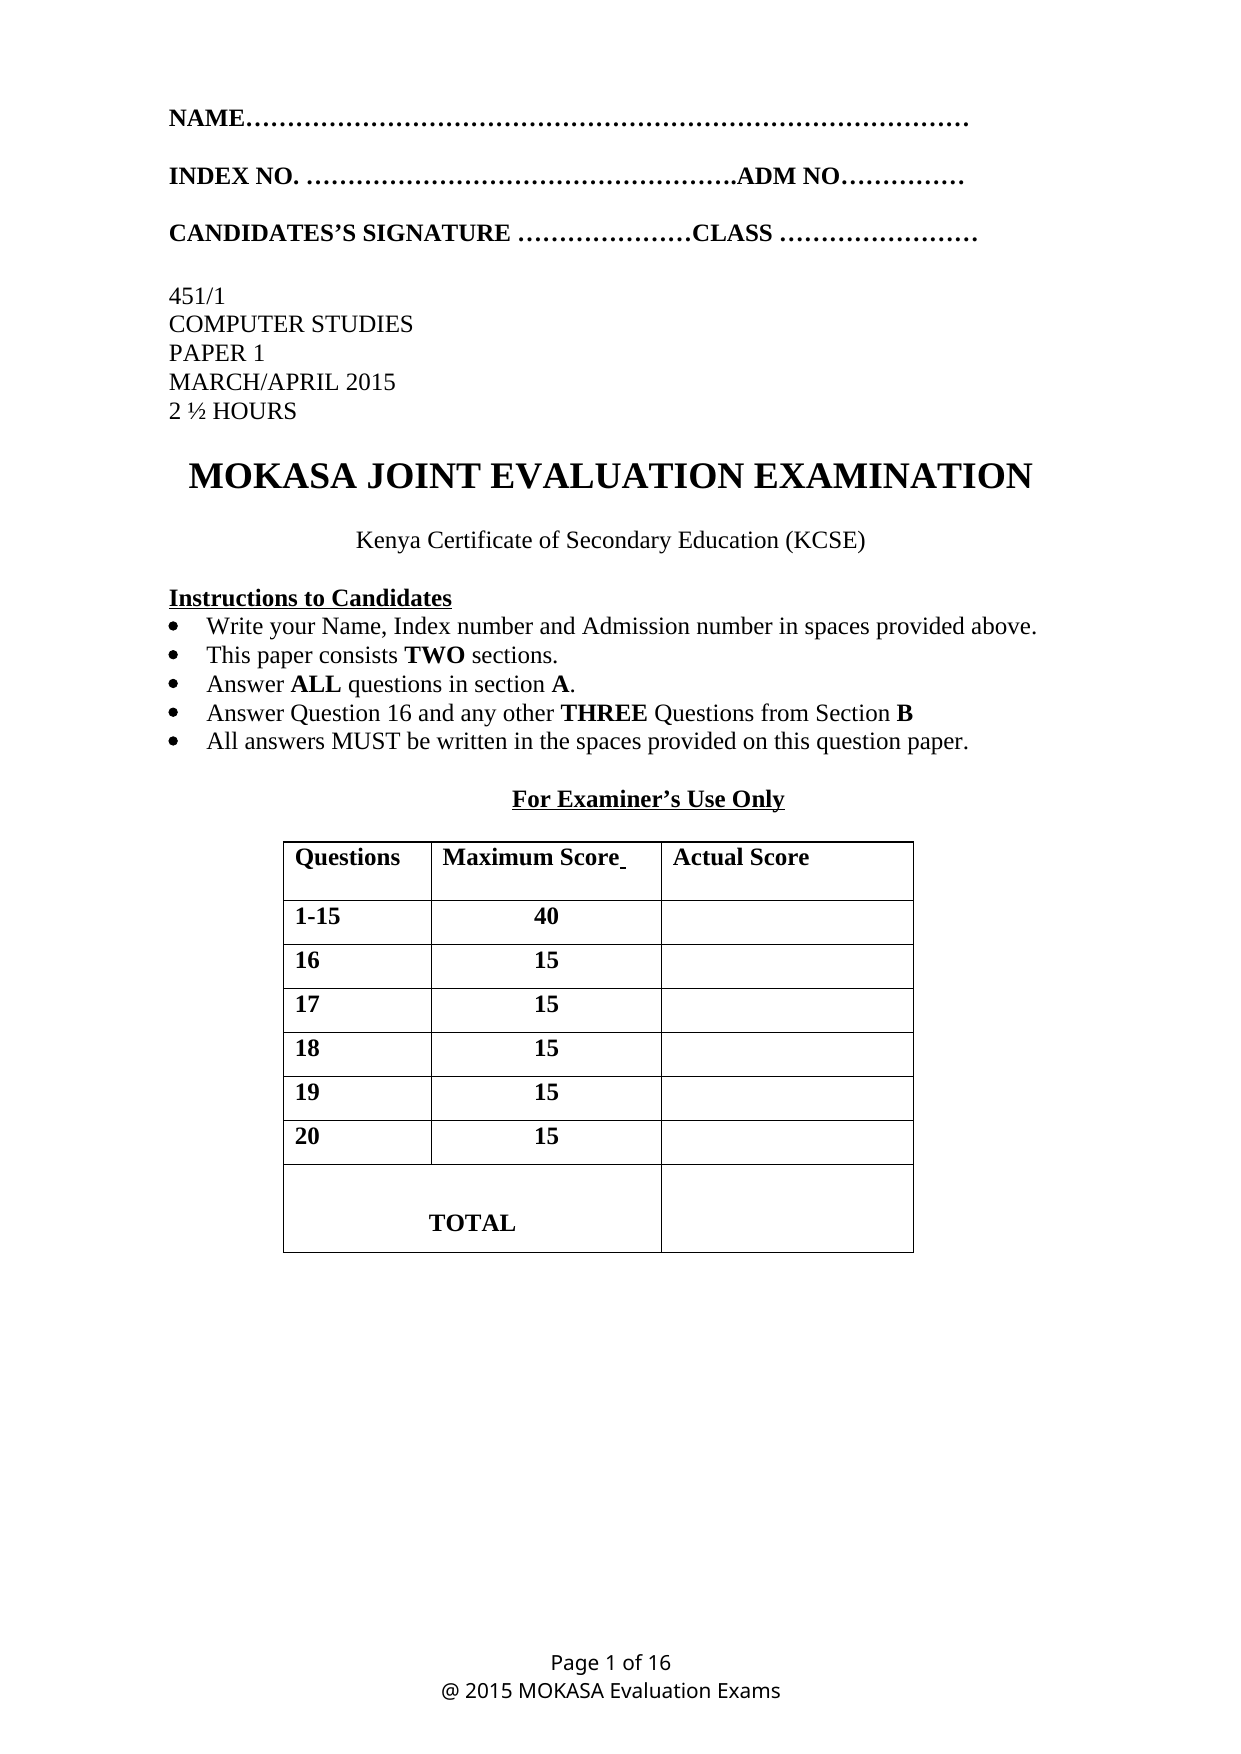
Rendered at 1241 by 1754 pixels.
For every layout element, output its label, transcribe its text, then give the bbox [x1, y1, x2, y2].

list All answers MUST be written in the spaces provided on this question paper. [169, 726, 1053, 755]
table_cell 15 [432, 1077, 661, 1120]
text CANDIDATES’S SIGNATURE …………………CLASS …………………… [169, 218, 1053, 247]
table_cell [662, 901, 913, 944]
table_cell 15 [432, 1121, 661, 1164]
table_cell 15 [432, 1033, 661, 1076]
table_cell 15 [432, 989, 661, 1032]
table_cell [662, 1077, 913, 1120]
text NAME…………………………………………………………………………… [169, 103, 1053, 132]
table_cell [662, 1033, 913, 1076]
table_cell 40 [432, 901, 661, 944]
table_header Actual Score [662, 843, 913, 900]
text 2 ½ HOURS [169, 396, 1053, 424]
list Write your Name, Index number and Admission number in spaces provided above. [169, 611, 1053, 640]
table_cell [662, 945, 913, 988]
table_cell 16 [284, 945, 431, 988]
table_cell [662, 1121, 913, 1164]
text PAPER 1 [169, 338, 1053, 367]
list Answer ALL questions in section A. [169, 669, 1053, 698]
table_cell TOTAL [284, 1165, 661, 1252]
text Instructions to Candidates [169, 583, 1053, 611]
text COMPUTER STUDIES [169, 309, 1053, 338]
text MARCH/APRIL 2015 [169, 367, 1053, 396]
table_header Maximum Score [432, 843, 661, 900]
text INDEX NO. …………………………………………….ADM NO…………… [169, 161, 1053, 190]
list Answer Question 16 and any other THREE Questions from Section B [169, 698, 1053, 726]
table_cell 17 [284, 989, 431, 1032]
table_cell 18 [284, 1033, 431, 1076]
text For Examiner’s Use Only [244, 784, 1053, 813]
list This paper consists TWO sections. [169, 640, 1053, 669]
table_cell [662, 1165, 913, 1252]
table_cell [662, 989, 913, 1032]
text Kenya Certificate of Secondary Education (KCSE) [169, 525, 1053, 554]
table_cell 20 [284, 1121, 431, 1164]
text 451/1 [169, 281, 1053, 309]
table_cell 19 [284, 1077, 431, 1120]
table_cell 15 [432, 945, 661, 988]
text MOKASA JOINT EVALUATION EXAMINATION [169, 453, 1053, 496]
table_header Questions [284, 843, 431, 900]
table_cell 1-15 [284, 901, 431, 944]
